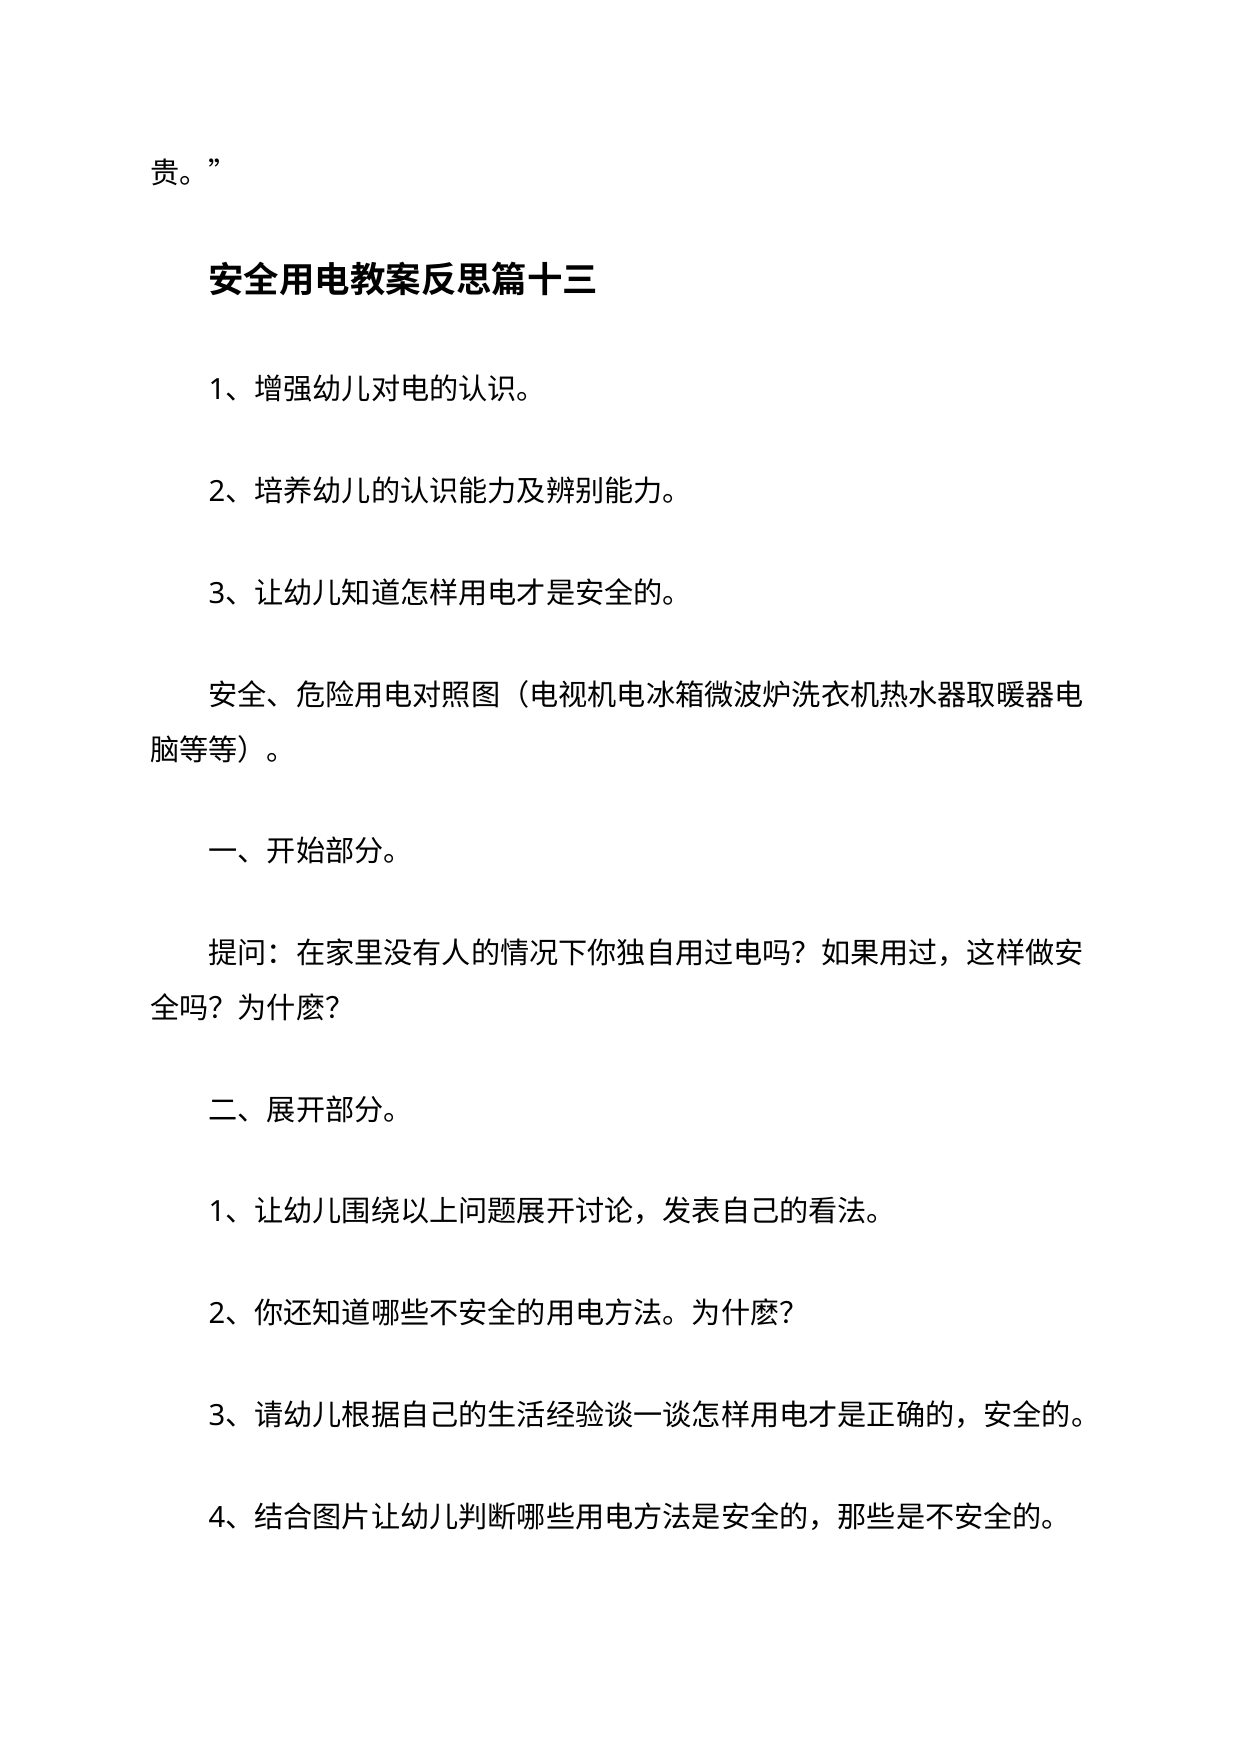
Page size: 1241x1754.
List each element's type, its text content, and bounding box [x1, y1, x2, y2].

text 4、结合图片让幼儿判断哪些用电方法是安全的，那些是不安全的。 [150, 1494, 1090, 1536]
text 安全用电教案反思篇十三 [150, 252, 1090, 303]
text 提问：在家里没有人的情况下你独自用过电吗？如果用过，这样做安全吗？为什麽？ [150, 929, 1090, 1027]
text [150, 150, 1090, 192]
text 2、培养幼儿的认识能力及辨别能力。 [150, 467, 1090, 509]
text 3、请幼儿根据自己的生活经验谈一谈怎样用电才是正确的，安全的。 [150, 1392, 1090, 1434]
text 3、让幼儿知道怎样用电才是安全的。 [150, 569, 1090, 612]
text 一、开始部分。 [150, 828, 1090, 870]
text 2、你还知道哪些不安全的用电方法。为什麽？ [150, 1290, 1090, 1332]
text 安全、危险用电对照图（电视机电冰箱微波炉洗衣机热水器取暖器电脑等等）。 [150, 671, 1090, 768]
text 二、展开部分。 [150, 1086, 1090, 1128]
text 1、让幼儿围绕以上问题展开讨论，发表自己的看法。 [150, 1188, 1090, 1230]
text 1、增强幼儿对电的认识。 [150, 365, 1090, 408]
